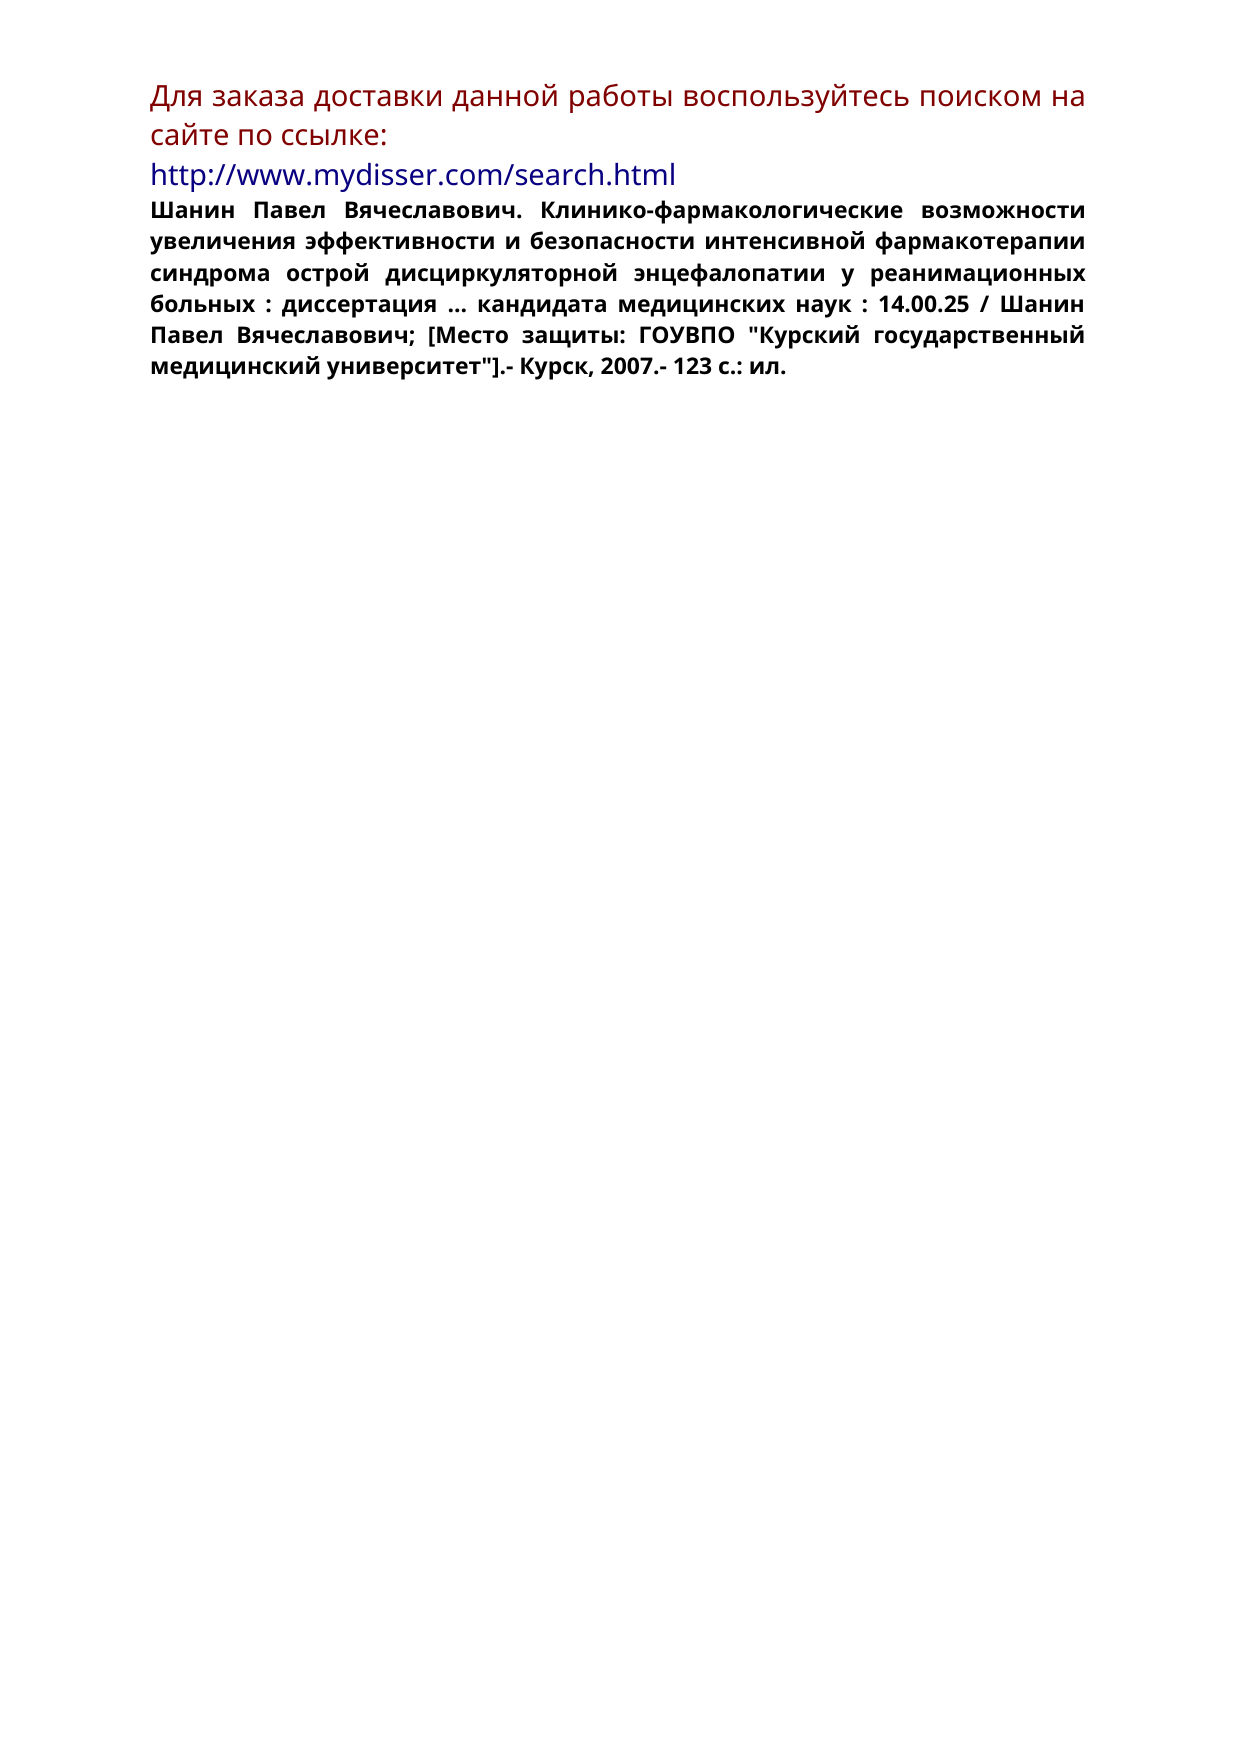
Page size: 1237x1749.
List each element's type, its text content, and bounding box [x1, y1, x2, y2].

text Шанин Павел Вячеславович. Клинико-фармакологические возможности увеличения эффективности и безопасности интенсивной фармакотерапии синдрома острой дисциркуляторной энцефалопатии у реанимационных больных : диссертация ... кандидата медицинских наук : 14.00.25 / Шанин Павел Вячеславович; [Место защиты: ГОУВПО "Курский государственный медицинский университет"].- Курск, 2007.- 123 с.: ил. [150, 194, 1086, 382]
